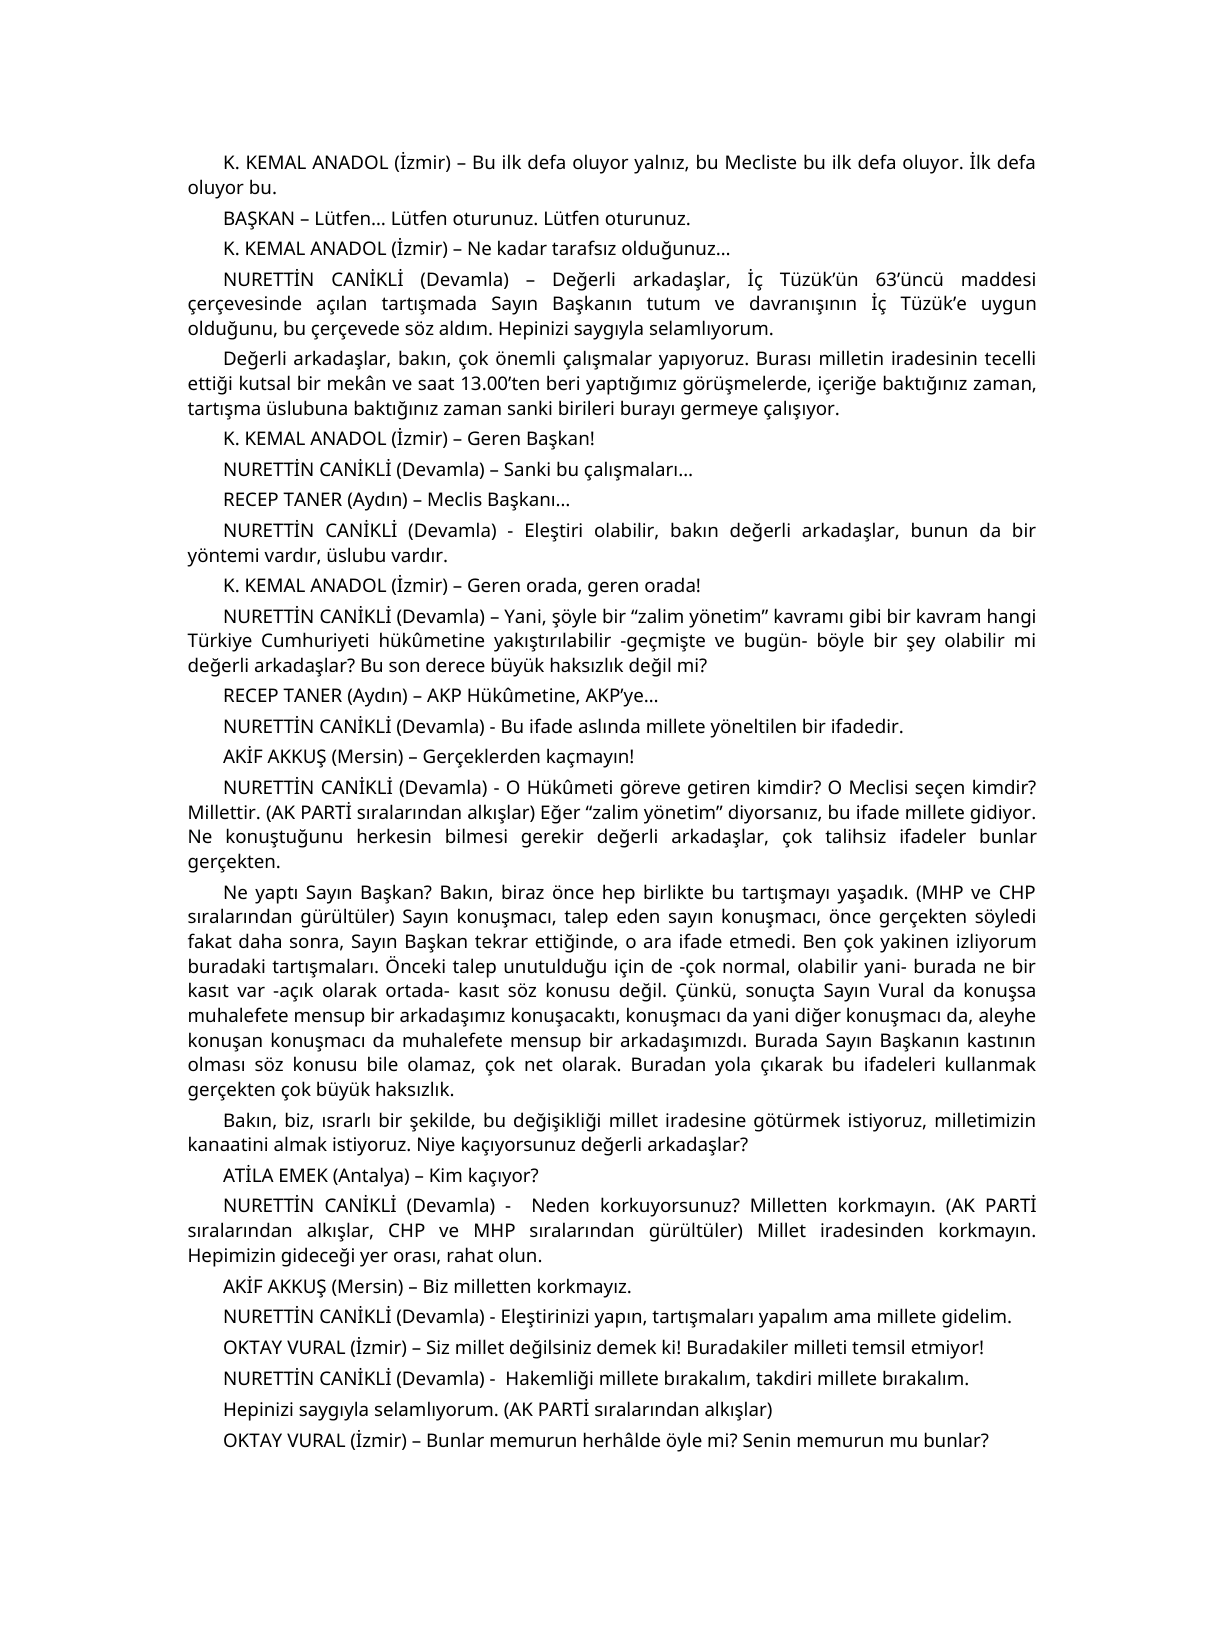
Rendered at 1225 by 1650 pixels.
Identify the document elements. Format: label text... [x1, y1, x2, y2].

text OKTAY VURAL (İzmir) – Bunlar memurun herhâlde öyle mi? Senin memurun mu bunlar? [187, 1427, 1037, 1452]
text NURETTİN CANİKLİ (Devamla) - Bu ifade aslında millete yöneltilen bir ifadedir. [187, 714, 1037, 738]
text NURETTİN CANİKLİ (Devamla) - Eleştirinizi yapın, tartışmaları yapalım ama millete gidelim. [187, 1304, 1037, 1329]
text BAŞKAN – Lütfen… Lütfen oturunuz. Lütfen oturunuz. [187, 205, 1037, 230]
text K. KEMAL ANADOL (İzmir) – Geren Başkan! [187, 426, 1037, 451]
text RECEP TANER (Aydın) – Meclis Başkanı… [187, 487, 1037, 512]
text K. KEMAL ANADOL (İzmir) – Bu ilk defa oluyor yalnız, bu Mecliste bu ilk defa oluyor. İlk defa oluyor bu. [187, 150, 1037, 199]
text K. KEMAL ANADOL (İzmir) – Ne kadar tarafsız olduğunuz… [187, 236, 1037, 260]
text Hepinizi saygıyla selamlıyorum. (AK PARTİ sıralarından alkışlar) [187, 1396, 1037, 1421]
text Ne yaptı Sayın Başkan? Bakın, biraz önce hep birlikte bu tartışmayı yaşadık. (MHP ve CHP sıralarından gürültüler) Sayın konuşmacı, talep eden sayın konuşmacı, önce gerçekten söyledi fakat daha sonra, Sayın Başkan tekrar ettiğinde, o ara ifade etmedi. Ben çok yakinen izliyorum buradaki tartışmaları. Önceki talep unutulduğu için de -çok normal, olabilir yani- burada ne bir kasıt var -açık olarak ortada- kasıt söz konusu değil. Çünkü, sonuçta Sayın Vural da konuşsa muhalefete mensup bir arkadaşımız konuşacaktı, konuşmacı da yani diğer konuşmacı da, aleyhe konuşan konuşmacı da muhalefete mensup bir arkadaşımızdı. Burada Sayın Başkanın kastının olması söz konusu bile olamaz, çok net olarak. Buradan yola çıkarak bu ifadeleri kullanmak gerçekten çok büyük haksızlık. [187, 879, 1037, 1102]
text Değerli arkadaşlar, bakın, çok önemli çalışmalar yapıyoruz. Burası milletin iradesinin tecelli ettiği kutsal bir mekân ve saat 13.00’ten beri yaptığımız görüşmelerde, içeriğe baktığınız zaman, tartışma üslubuna baktığınız zaman sanki birileri burayı germeye çalışıyor. [187, 346, 1037, 420]
text NURETTİN CANİKLİ (Devamla) - Neden korkuyorsunuz? Milletten korkmayın. (AK PARTİ sıralarından alkışlar, CHP ve MHP sıralarından gürültüler) Millet iradesinden korkmayın. Hepimizin gideceği yer orası, rahat olun. [187, 1193, 1037, 1267]
text NURETTİN CANİKLİ (Devamla) – Sanki bu çalışmaları… [187, 457, 1037, 481]
text OKTAY VURAL (İzmir) – Siz millet değilsiniz demek ki! Buradakiler milleti temsil etmiyor! [187, 1335, 1037, 1360]
text Bakın, biz, ısrarlı bir şekilde, bu değişikliği millet iradesine götürmek istiyoruz, milletimizin kanaatini almak istiyoruz. Niye kaçıyorsunuz değerli arkadaşlar? [187, 1107, 1037, 1157]
text RECEP TANER (Aydın) – AKP Hükûmetine, AKP’ye… [187, 683, 1037, 708]
text ATİLA EMEK (Antalya) – Kim kaçıyor? [187, 1163, 1037, 1187]
text NURETTİN CANİKLİ (Devamla) - Hakemliği millete bırakalım, takdiri millete bırakalım. [187, 1366, 1037, 1391]
text AKİF AKKUŞ (Mersin) – Gerçeklerden kaçmayın! [187, 744, 1037, 769]
text K. KEMAL ANADOL (İzmir) – Geren orada, geren orada! [187, 573, 1037, 597]
text NURETTİN CANİKLİ (Devamla) - O Hükûmeti göreve getiren kimdir? O Meclisi seçen kimdir? Millettir. (AK PARTİ sıralarından alkışlar) Eğer “zalim yönetim” diyorsanız, bu ifade millete gidiyor. Ne konuştuğunu herkesin bilmesi gerekir değerli arkadaşlar, çok talihsiz ifadeler bunlar gerçekten. [187, 775, 1037, 873]
text NURETTİN CANİKLİ (Devamla) – Değerli arkadaşlar, İç Tüzük’ün 63’üncü maddesi çerçevesinde açılan tartışmada Sayın Başkanın tutum ve davranışının İç Tüzük’e uygun olduğunu, bu çerçevede söz aldım. Hepinizi saygıyla selamlıyorum. [187, 266, 1037, 340]
text NURETTİN CANİKLİ (Devamla) - Eleştiri olabilir, bakın değerli arkadaşlar, bunun da bir yöntemi vardır, üslubu vardır. [187, 518, 1037, 567]
text NURETTİN CANİKLİ (Devamla) – Yani, şöyle bir “zalim yönetim” kavramı gibi bir kavram hangi Türkiye Cumhuriyeti hükûmetine yakıştırılabilir -geçmişte ve bugün- böyle bir şey olabilir mi değerli arkadaşlar? Bu son derece büyük haksızlık değil mi? [187, 603, 1037, 677]
text AKİF AKKUŞ (Mersin) – Biz milletten korkmayız. [187, 1273, 1037, 1298]
